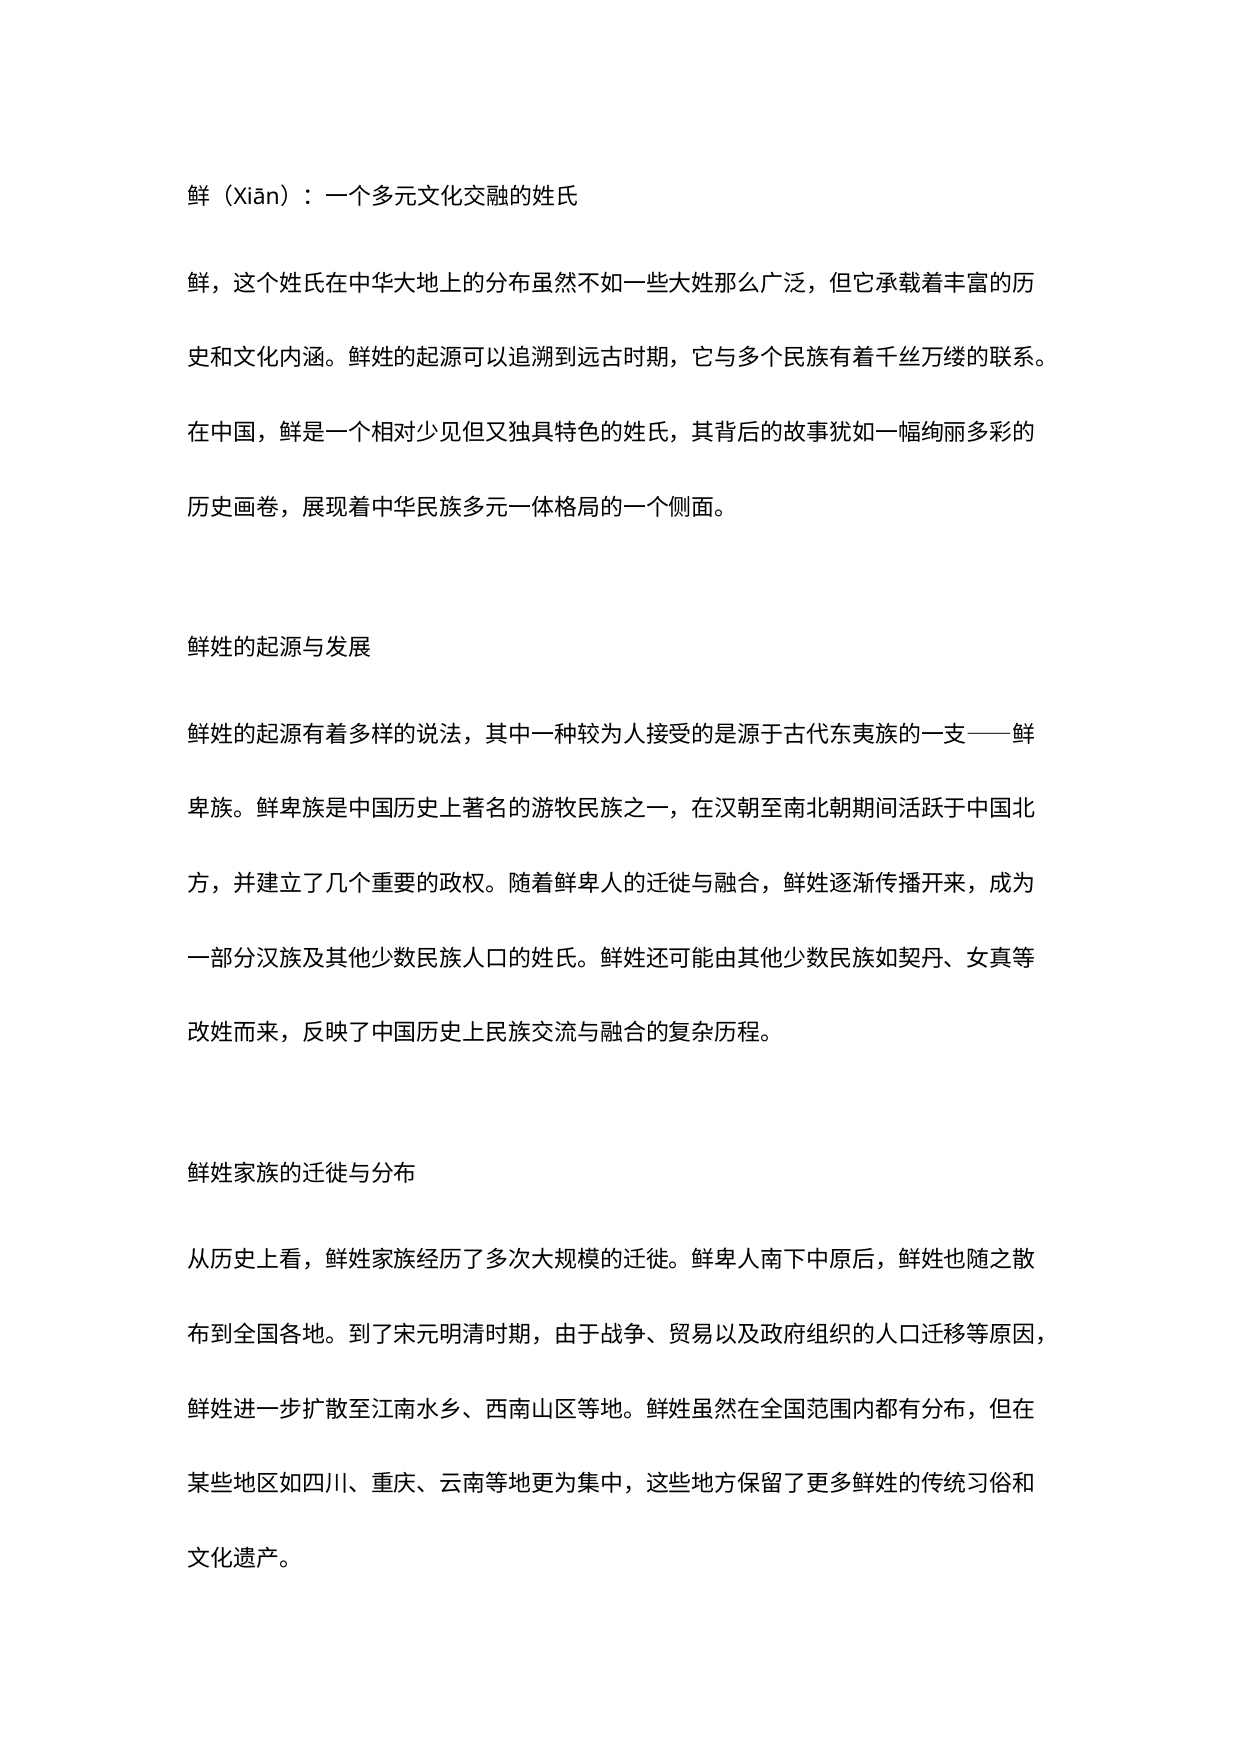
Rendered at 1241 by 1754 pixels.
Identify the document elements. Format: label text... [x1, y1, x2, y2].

text 鲜（Xiān）：一个多元文化交融的姓氏 [187, 162, 1053, 227]
text 鲜姓的起源有着多样的说法，其中一种较为人接受的是源于古代东夷族的一支——鲜卑族。鲜卑族是中国历史上著名的游牧民族之一，在汉朝至南北朝期间活跃于中国北方，并建立了几个重要的政权。随着鲜卑人的迁徙与融合，鲜姓逐渐传播开来，成为一部分汉族及其他少数民族人口的姓氏。鲜姓还可能由其他少数民族如契丹、女真等改姓而来，反映了中国历史上民族交流与融合的复杂历程。 [187, 700, 1053, 1063]
text 鲜姓的起源与发展 [187, 613, 1053, 678]
text 鲜姓家族的迁徙与分布 [187, 1139, 1053, 1204]
text 鲜，这个姓氏在中华大地上的分布虽然不如一些大姓那么广泛，但它承载着丰富的历史和文化内涵。鲜姓的起源可以追溯到远古时期，它与多个民族有着千丝万缕的联系。在中国，鲜是一个相对少见但又独具特色的姓氏，其背后的故事犹如一幅绚丽多彩的历史画卷，展现着中华民族多元一体格局的一个侧面。 [187, 249, 1053, 538]
text 从历史上看，鲜姓家族经历了多次大规模的迁徙。鲜卑人南下中原后，鲜姓也随之散布到全国各地。到了宋元明清时期，由于战争、贸易以及政府组织的人口迁移等原因，鲜姓进一步扩散至江南水乡、西南山区等地。鲜姓虽然在全国范围内都有分布，但在某些地区如四川、重庆、云南等地更为集中，这些地方保留了更多鲜姓的传统习俗和文化遗产。 [187, 1225, 1053, 1589]
